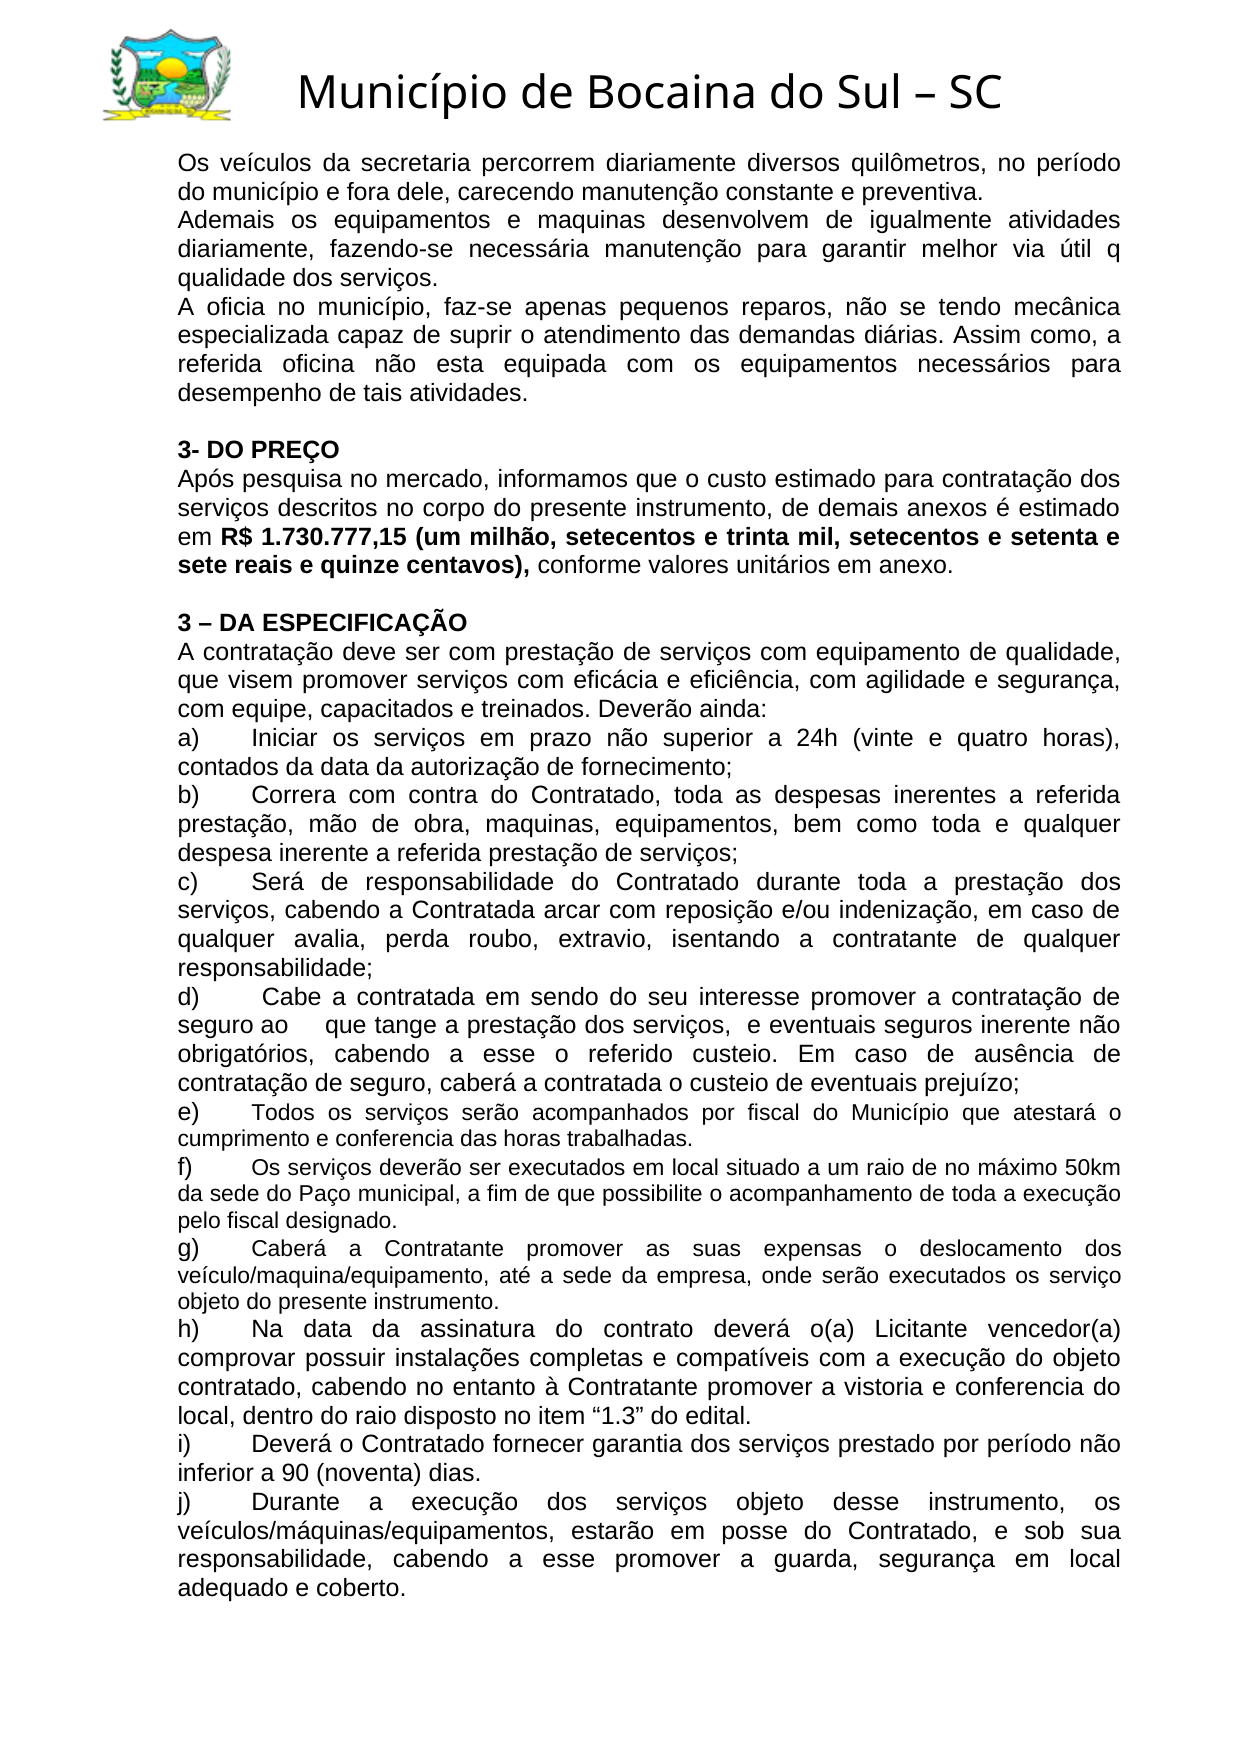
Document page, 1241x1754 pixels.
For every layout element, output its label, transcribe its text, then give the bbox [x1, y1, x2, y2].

text Após pesquisa no mercado, informamos que o custo estimado para contratação dos serviços descritos no corpo do presente instrumento, de demais anexos é estimado em R$ 1.730.777,15 (um milhão, setecentos e trinta mil, setecentos e setenta e sete reais e quinze centavos), conforme valores unitários em anexo. [177, 464, 1122, 579]
text Os veículos da secretaria percorrem diariamente diversos quilômetros, no período do município e fora dele, carecendo manutenção constante e preventiva. [177, 148, 1122, 205]
list Correra com contra do Contratado, toda as despesas inerentes a referida prestação, mão de obra, maquinas, equipamentos, bem como toda e qualquer despesa inerente a referida prestação de serviços; [177, 780, 1122, 866]
text A contratação deve ser com prestação de serviços com equipamento de qualidade, que visem promover serviços com eficácia e eficiência, com agilidade e segurança, com equipe, capacitados e treinados. Deverão ainda: [177, 636, 1122, 723]
list Durante a execução dos serviços objeto desse instrumento, os veículos/máquinas/equipamentos, estarão em posse do Contratado, e sob sua responsabilidade, cabendo a esse promover a guarda, segurança em local adequado e coberto. [177, 1487, 1122, 1602]
picture [102, 20, 231, 127]
text 3- DO PREÇO [177, 435, 1122, 464]
list Todos os serviços serão acompanhados por fiscal do Município que atestará o cumprimento e conferencia das horas trabalhadas. [177, 1096, 1122, 1152]
list Será de responsabilidade do Contratado durante toda a prestação dos serviços, cabendo a Contratada arcar com reposição e/ou indenização, em caso de qualquer avalia, perda roubo, extravio, isentando a contratante de qualquer responsabilidade; [177, 866, 1122, 981]
list Cabe a contratada em sendo do seu interesse promover a contratação de seguro ao que tange a prestação dos serviços, e eventuais seguros inerente não obrigatórios, cabendo a esse o referido custeio. Em caso de ausência de contratação de seguro, caberá a contratada o custeio de eventuais prejuízo; [177, 981, 1122, 1096]
text A oficia no município, faz-se apenas pequenos reparos, não se tendo mecânica especializada capaz de suprir o atendimento das demandas diárias. Assim como, a referida oficina não esta equipada com os equipamentos necessários para desempenho de tais atividades. [177, 291, 1122, 406]
list Iniciar os serviços em prazo não superior a 24h (vinte e quatro horas), contados da data da autorização de fornecimento; [177, 723, 1122, 780]
list Caberá a Contratante promover as suas expensas o deslocamento dos veículo/maquina/equipamento, até a sede da empresa, onde serão executados os serviço objeto do presente instrumento. [177, 1233, 1122, 1314]
list Na data da assinatura do contrato deverá o(a) Licitante vencedor(a) comprovar possuir instalações completas e compatíveis com a execução do objeto contratado, cabendo no entanto à Contratante promover a vistoria e conferencia do local, dentro do raio disposto no item “1.3” do edital. [177, 1314, 1122, 1429]
list Os serviços deverão ser executados em local situado a um raio de no máximo 50km da sede do Paço municipal, a fim de que possibilite o acompanhamento de toda a execução pelo fiscal designado. [177, 1152, 1122, 1233]
text 3 – DA ESPECIFICAÇÃO [177, 608, 1122, 636]
list Deverá o Contratado fornecer garantia dos serviços prestado por período não inferior a 90 (noventa) dias. [177, 1429, 1122, 1487]
text Ademais os equipamentos e maquinas desenvolvem de igualmente atividades diariamente, fazendo-se necessária manutenção para garantir melhor via útil q qualidade dos serviços. [177, 205, 1122, 291]
